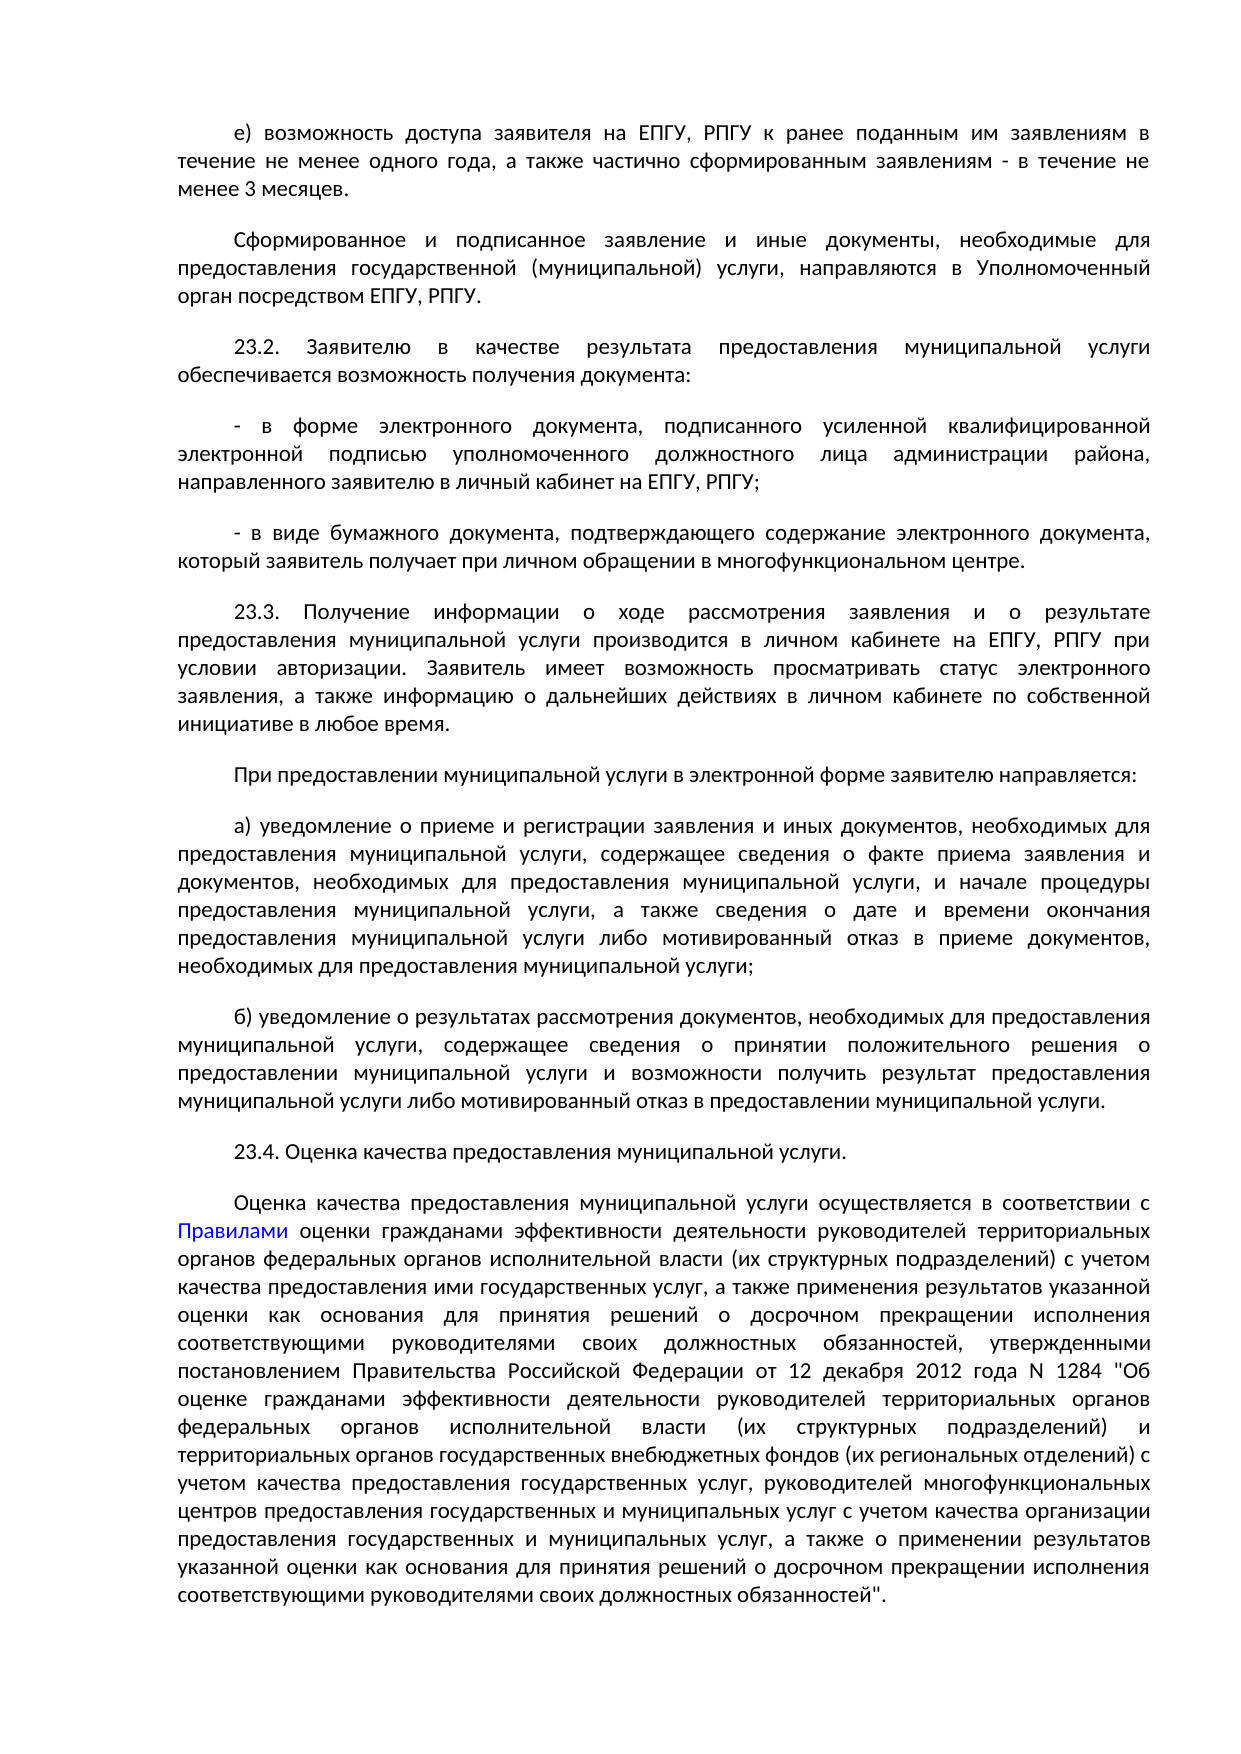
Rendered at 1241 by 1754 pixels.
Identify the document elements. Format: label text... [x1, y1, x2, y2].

text 23.4. Оценка качества предоставления муниципальной услуги. [177, 1137, 1152, 1165]
text Оценка качества предоставления муниципальной услуги осуществляется в соответствии с Правилами оценки гражданами эффективности деятельности руководителей территориальных органов федеральных органов исполнительной власти (их структурных подразделений) с учетом качества предоставления ими государственных услуг, а также применения результатов указанной оценки как основания для принятия решений о досрочном прекращении исполнения соответствующими руководителями своих должностных обязанностей, утвержденными постановлением Правительства Российской Федерации от 12 декабря 2012 года N 1284 "Об оценке гражданами эффективности деятельности руководителей территориальных органов федеральных органов исполнительной власти (их структурных подразделений) и территориальных органов государственных внебюджетных фондов (их региональных отделений) с учетом качества предоставления государственных услуг, руководителей многофункциональных центров предоставления государственных и муниципальных услуг с учетом качества организации предоставления государственных и муниципальных услуг, а также о применении результатов указанной оценки как основания для принятия решений о досрочном прекращении исполнения соответствующими руководителями своих должностных обязанностей". [177, 1188, 1152, 1608]
text 23.2. Заявителю в качестве результата предоставления муниципальной услуги обеспечивается возможность получения документа: [177, 332, 1152, 388]
text а) уведомление о приеме и регистрации заявления и иных документов, необходимых для предоставления муниципальной услуги, содержащее сведения о факте приема заявления и документов, необходимых для предоставления муниципальной услуги, и начале процедуры предоставления муниципальной услуги, а также сведения о дате и времени окончания предоставления муниципальной услуги либо мотивированный отказ в приеме документов, необходимых для предоставления муниципальной услуги; [177, 811, 1152, 979]
text б) уведомление о результатах рассмотрения документов, необходимых для предоставления муниципальной услуги, содержащее сведения о принятии положительного решения о предоставлении муниципальной услуги и возможности получить результат предоставления муниципальной услуги либо мотивированный отказ в предоставлении муниципальной услуги. [177, 1002, 1152, 1114]
text е) возможность доступа заявителя на ЕПГУ, РПГУ к ранее поданным им заявлениям в течение не менее одного года, а также частично сформированным заявлениям - в течение не менее 3 месяцев. [177, 118, 1152, 202]
text - в виде бумажного документа, подтверждающего содержание электронного документа, который заявитель получает при личном обращении в многофункциональном центре. [177, 518, 1152, 574]
text Сформированное и подписанное заявление и иные документы, необходимые для предоставления государственной (муниципальной) услуги, направляются в Уполномоченный орган посредством ЕПГУ, РПГУ. [177, 225, 1152, 309]
text 23.3. Получение информации о ходе рассмотрения заявления и о результате предоставления муниципальной услуги производится в личном кабинете на ЕПГУ, РПГУ при условии авторизации. Заявитель имеет возможность просматривать статус электронного заявления, а также информацию о дальнейших действиях в личном кабинете по собственной инициативе в любое время. [177, 597, 1152, 737]
text При предоставлении муниципальной услуги в электронной форме заявителю направляется: [177, 760, 1152, 788]
text - в форме электронного документа, подписанного усиленной квалифицированной электронной подписью уполномоченного должностного лица администрации района, направленного заявителю в личный кабинет на ЕПГУ, РПГУ; [177, 411, 1152, 495]
